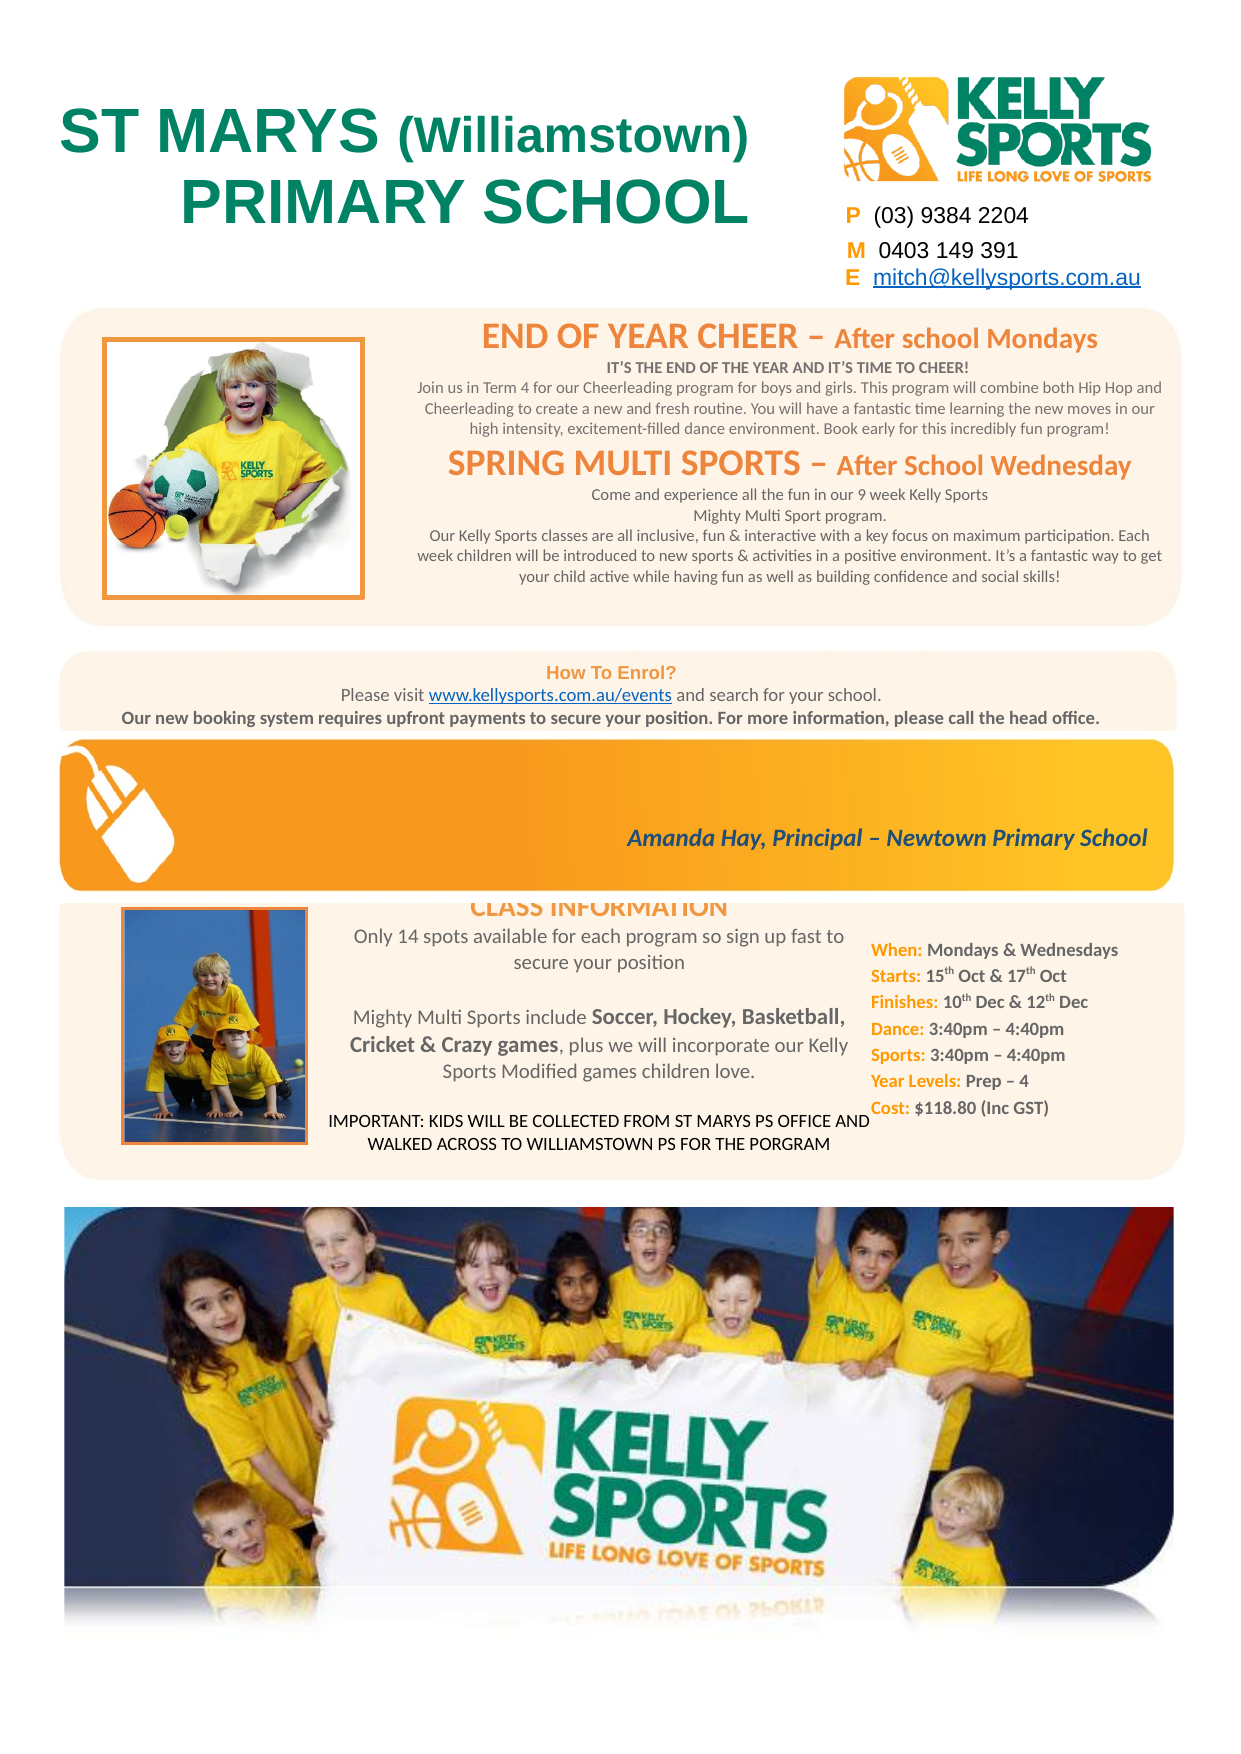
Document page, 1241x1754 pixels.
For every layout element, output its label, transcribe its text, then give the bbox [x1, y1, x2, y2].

picture [801, 49, 1182, 211]
text PRIMARY SCHOOL P (03) 9384 2204 [59, 165, 1181, 237]
text M 0403 149 391 [134, 237, 1181, 263]
picture [8, 635, 1239, 1186]
text E mitch@kellysports.com.au [59, 263, 1181, 290]
text ST MARYS (Williamstown) [59, 93, 1181, 165]
picture [64, 1207, 1174, 1644]
picture [47, 289, 1188, 632]
